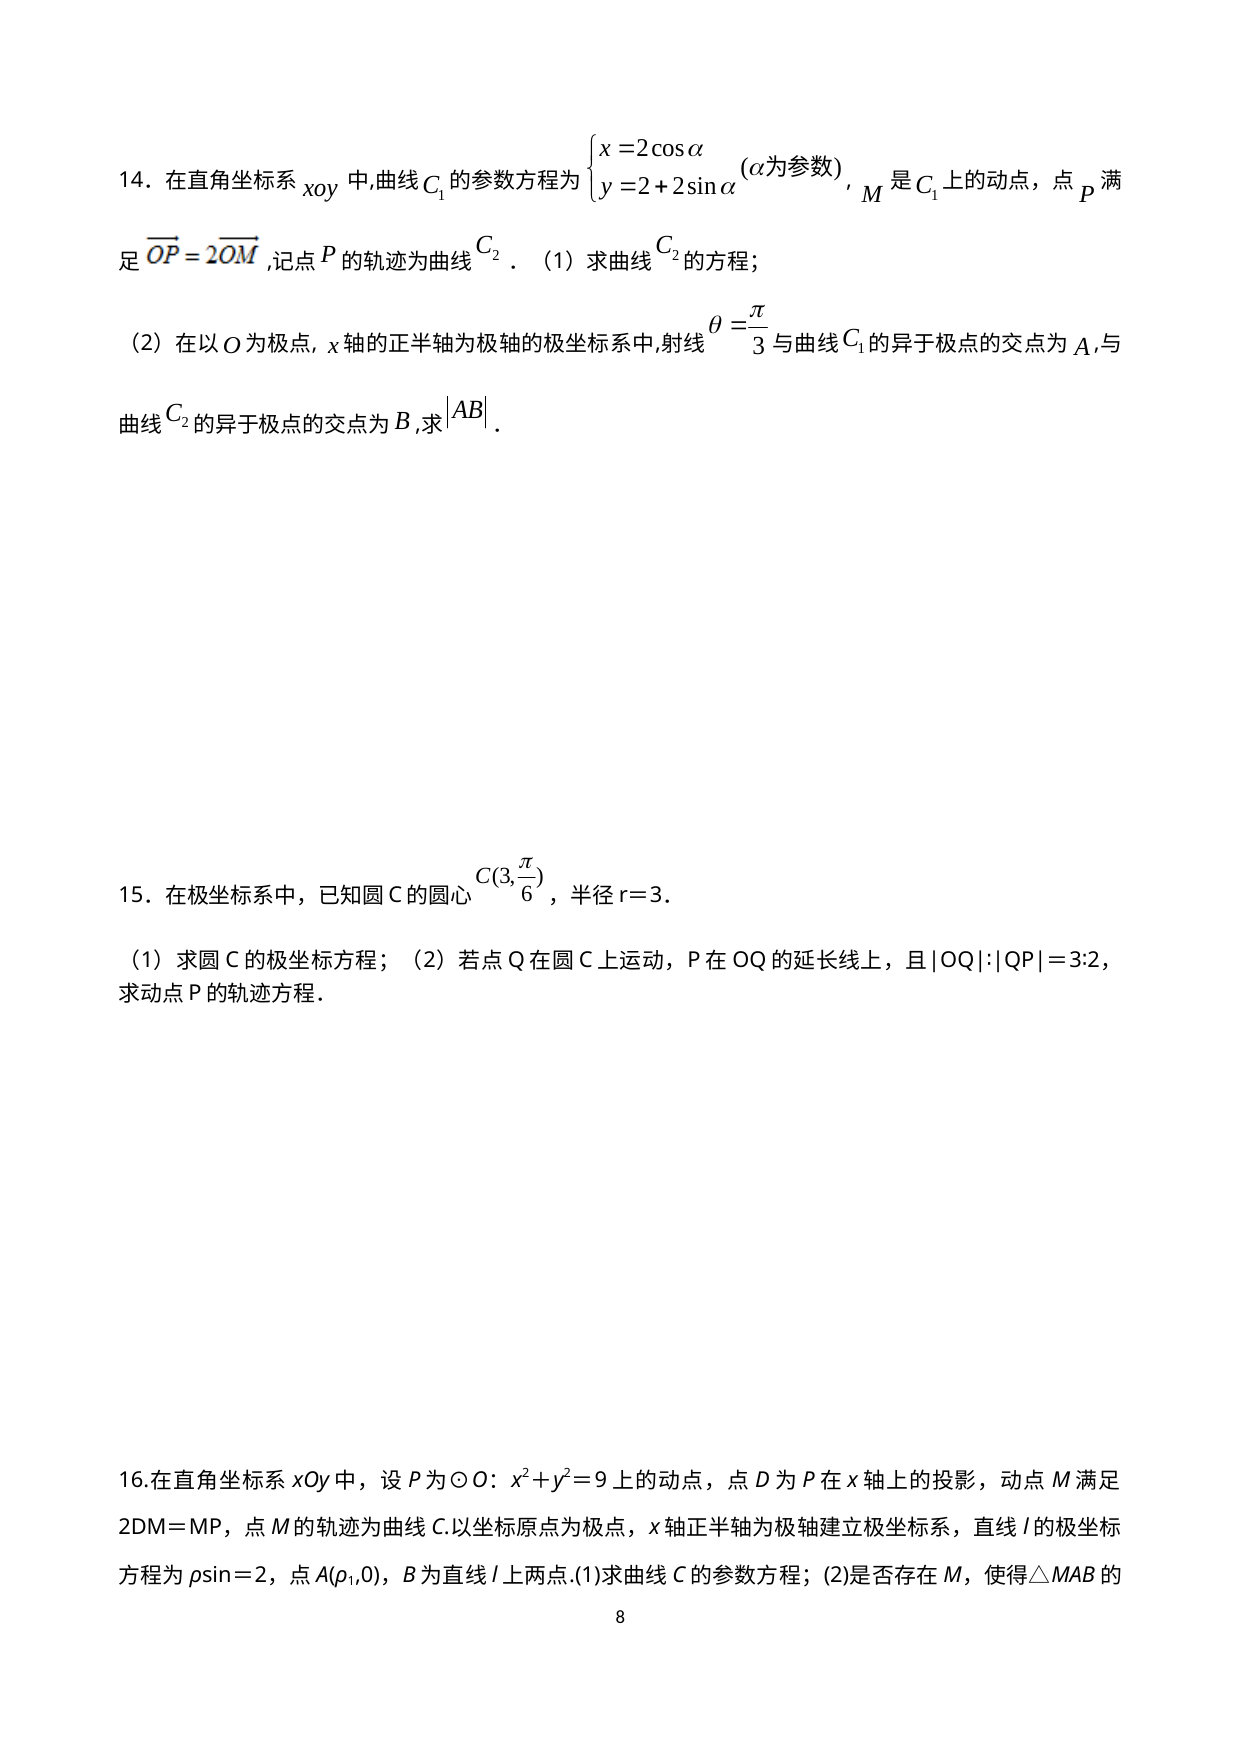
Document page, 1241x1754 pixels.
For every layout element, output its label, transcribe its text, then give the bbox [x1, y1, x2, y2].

text （1）求圆C的极坐标方程；（2）若点Q在圆C上运动，P在OQ的延长线上，且|OQ|∶|QP|＝3∶2，求动点P的轨迹方程． [118, 943, 1122, 1008]
picture [140, 233, 267, 267]
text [118, 1463, 1122, 1590]
text 14．在直角坐标系 中,曲线的参数方程为, 是上的动点，点满足,记点的轨迹为曲线 ．（1）求曲线的方程； [118, 130, 1122, 293]
text （2）在以为极点, 轴的正半轴为极轴的极坐标系中,射线与曲线的异于极点的交点为,与曲线的异于极点的交点为,求． [118, 293, 1122, 455]
text 15．在极坐标系中，已知圆C的圆心，半径r＝3． [118, 845, 1122, 943]
